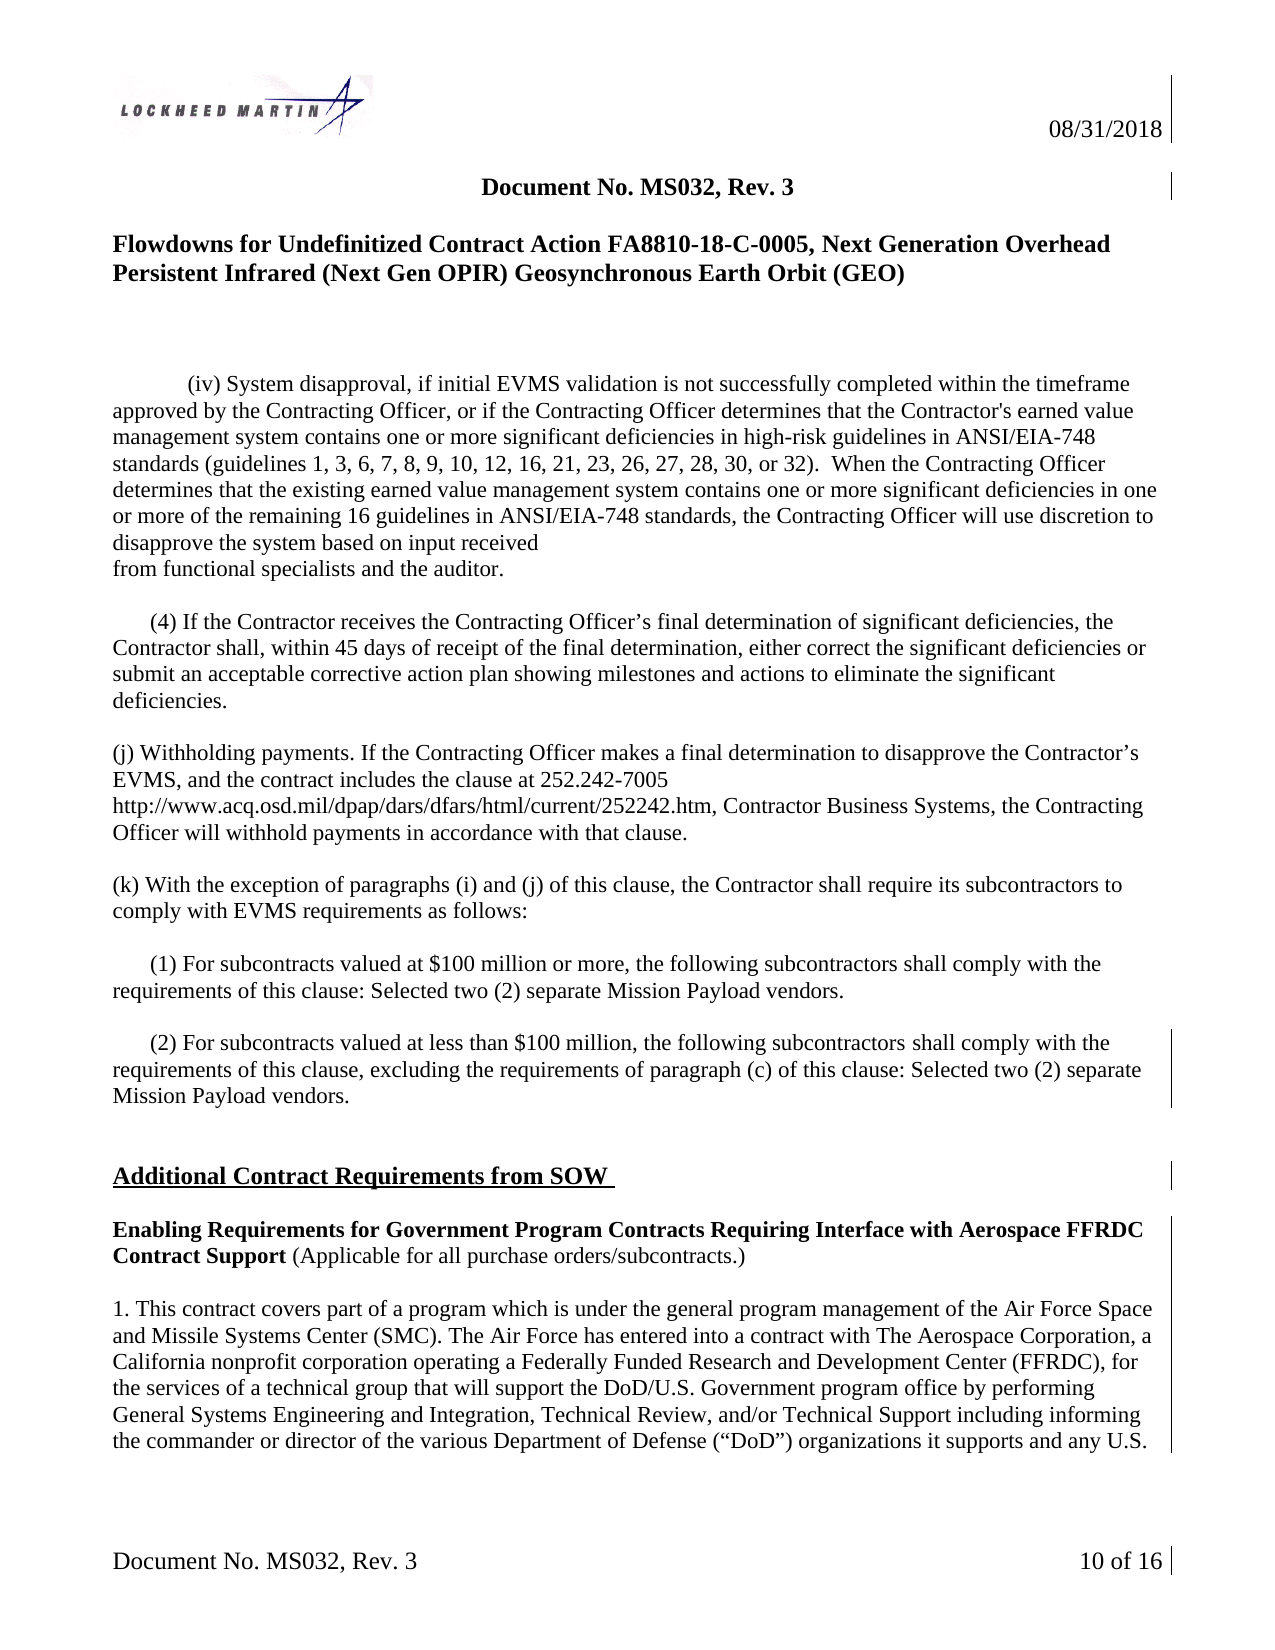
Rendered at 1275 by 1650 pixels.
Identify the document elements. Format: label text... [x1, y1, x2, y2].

text (4) If the Contractor receives the Contracting Officer’s final determination of significant deficiencies, the Contractor shall, within 45 days of receipt of the final determination, either correct the significant deficiencies or submit an acceptable corrective action plan showing milestones and actions to eliminate the significant deficiencies. [112, 608, 1162, 713]
text 1. This contract covers part of a program which is under the general program management of the Air Force Space and Missile Systems Center (SMC). The Air Force has entered into a contract with The Aerospace Corporation, a California nonprofit corporation operating a Federally Funded Research and Development Center (FFRDC), for the services of a technical group that will support the DoD/U.S. Government program office by performing General Systems Engineering and Integration, Technical Review, and/or Technical Support including informing the commander or director of the various Department of Defense (“DoD”) organizations it supports and any U.S. [112, 1295, 1162, 1453]
text from functional specialists and the auditor. [112, 555, 1162, 581]
text Additional Contract Requirements from SOW [112, 1161, 1162, 1190]
text Enabling Requirements for Government Program Contracts Requiring Interface with Aerospace FFRDC Contract Support (Applicable for all purchase orders/subcontracts.) [112, 1216, 1162, 1269]
text (2) For subcontracts valued at less than $100 million, the following subcontractors shall comply with the requirements of this clause, excluding the requirements of paragraph (c) of this clause: Selected two (2) separate Mission Payload vendors. [112, 1029, 1162, 1108]
text (j) Withholding payments. If the Contracting Officer makes a final determination to disapprove the Contractor’s EVMS, and the contract includes the clause at 252.242-7005 http://www.acq.osd.mil/dpap/dars/dfars/html/current/252242.htm, Contractor Business Systems, the Contracting Officer will withhold payments in accordance with that clause. [112, 739, 1162, 845]
picture [112, 75, 374, 138]
text (1) For subcontracts valued at $100 million or more, the following subcontractors shall comply with the requirements of this clause: Selected two (2) separate Mission Payload vendors. [112, 950, 1162, 1003]
text (iv) System disapproval, if initial EVMS validation is not successfully completed within the timeframe approved by the Contracting Officer, or if the Contracting Officer determines that the Contractor's earned value management system contains one or more significant deficiencies in high-risk guidelines in ANSI/EIA-748 standards (guidelines 1, 3, 6, 7, 8, 9, 10, 12, 16, 21, 23, 26, 27, 28, 30, or 32). When the Contracting Officer determines that the existing earned value management system contains one or more significant deficiencies in one or more of the remaining 16 guidelines in ANSI/EIA-748 standards, the Contracting Officer will use discretion to disapprove the system based on input received [112, 371, 1162, 555]
text (k) With the exception of paragraphs (i) and (j) of this clause, the Contractor shall require its subcontractors to comply with EVMS requirements as follows: [112, 871, 1162, 924]
